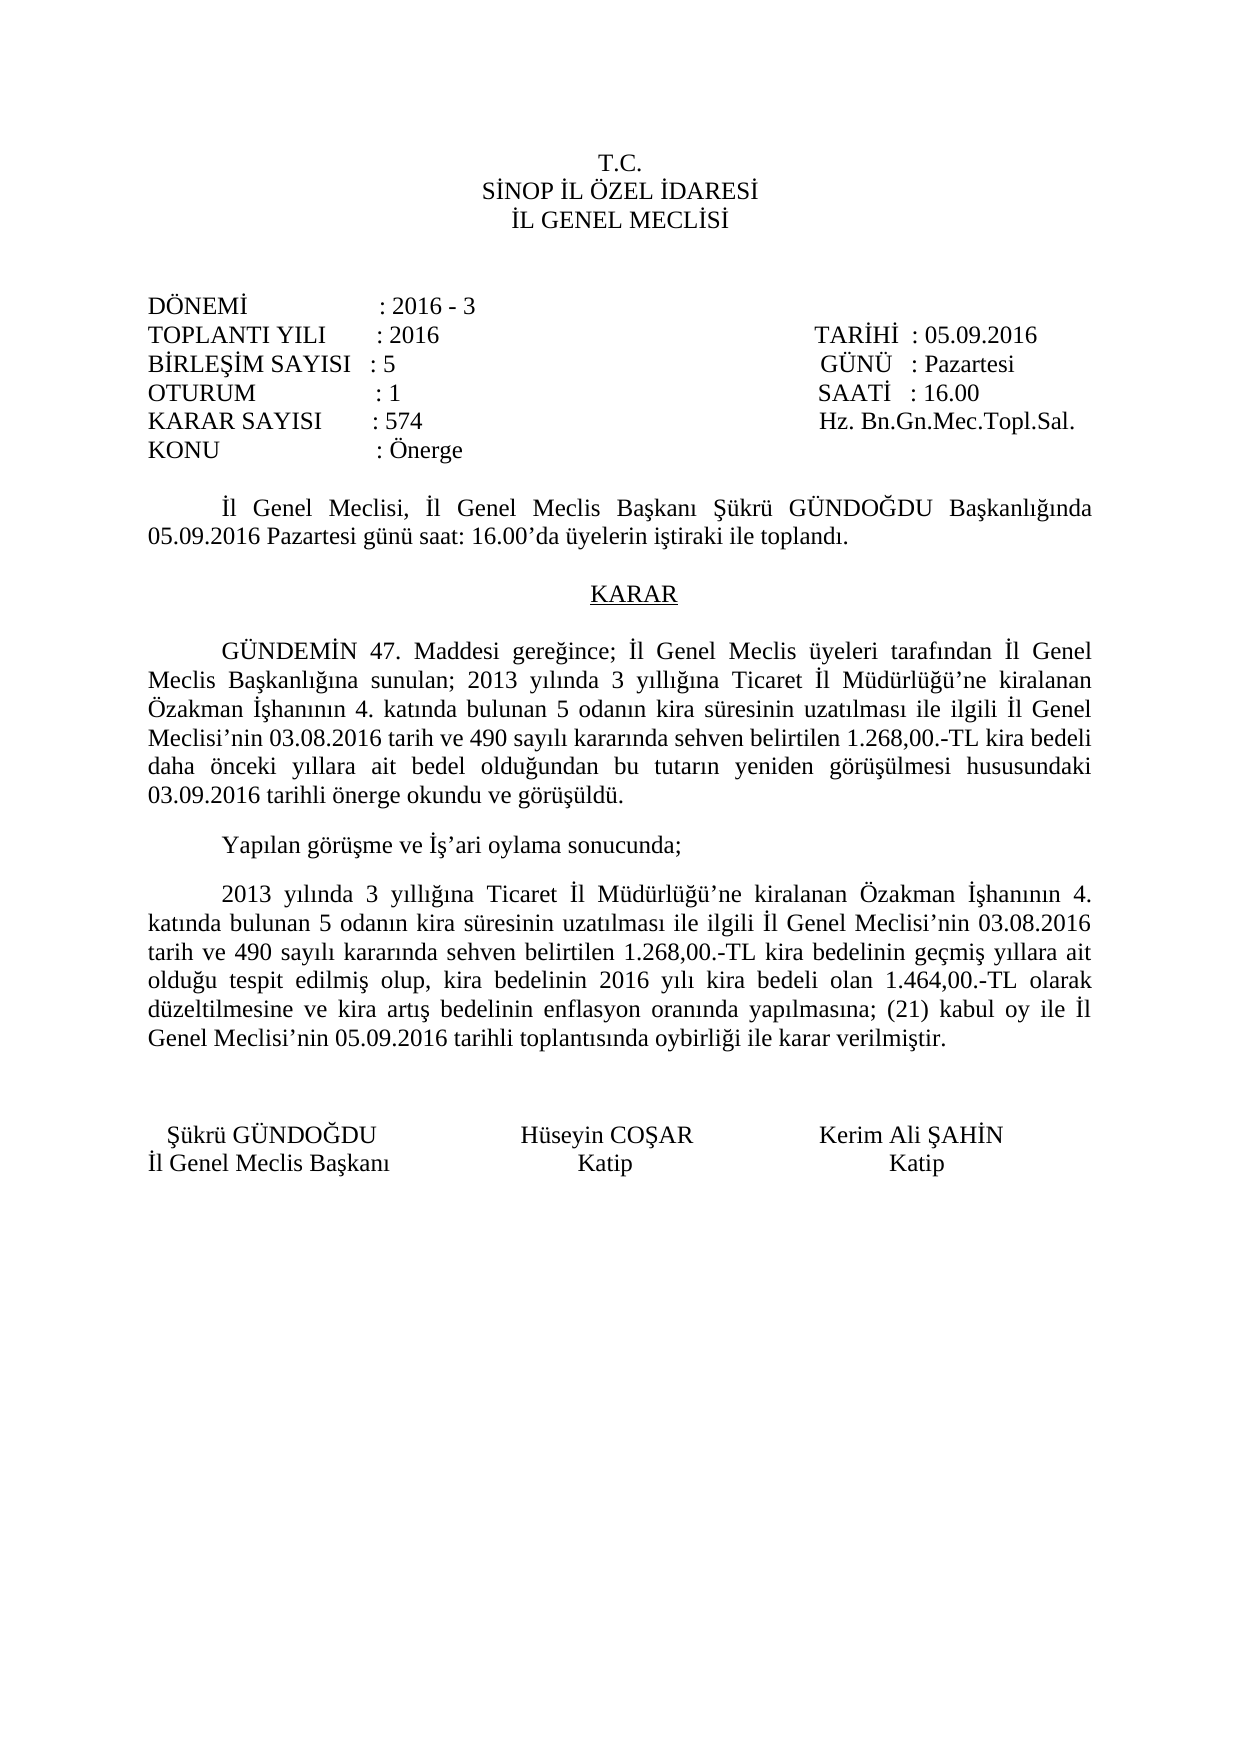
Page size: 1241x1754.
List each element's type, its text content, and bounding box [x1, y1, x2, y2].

text T.C. [148, 148, 1093, 176]
text SİNOP İL ÖZEL İDARESİ [148, 176, 1093, 205]
text İl Genel Meclis Başkanı Katip Katip [148, 1148, 1093, 1177]
text KONU : Önerge [148, 435, 1093, 464]
text İL GENEL MECLİSİ [148, 205, 1093, 234]
text GÜNDEMİN 47. Maddesi gereğince; İl Genel Meclis üyeleri tarafından İl Genel Meclis Başkanlığına sunulan; 2013 yılında 3 yıllığına Ticaret İl Müdürlüğü’ne kiralanan Özakman İşhanının 4. katında bulunan 5 odanın kira süresinin uzatılması ile ilgili İl Genel Meclisi’nin 03.08.2016 tarih ve 490 sayılı kararında sehven belirtilen 1.268,00.-TL kira bedeli daha önceki yıllara ait bedel olduğundan bu tutarın yeniden görüşülmesi hususundaki 03.09.2016 tarihli önerge okundu ve görüşüldü. [148, 636, 1093, 809]
text İl Genel Meclisi, İl Genel Meclis Başkanı Şükrü GÜNDOĞDU Başkanlığında 05.09.2016 Pazartesi günü saat: 16.00’da üyelerin iştiraki ile toplandı. [148, 493, 1093, 550]
text Yapılan görüşme ve İş’ari oylama sonucunda; [148, 830, 1093, 858]
text 2013 yılında 3 yıllığına Ticaret İl Müdürlüğü’ne kiralanan Özakman İşhanının 4. katında bulunan 5 odanın kira süresinin uzatılması ile ilgili İl Genel Meclisi’nin 03.08.2016 tarih ve 490 sayılı kararında sehven belirtilen 1.268,00.-TL kira bedelinin geçmiş yıllara ait olduğu tespit edilmiş olup, kira bedelinin 2016 yılı kira bedeli olan 1.464,00.-TL olarak düzeltilmesine ve kira artış bedelinin enflasyon oranında yapılmasına; (21) kabul oy ile İl Genel Meclisi’nin 05.09.2016 tarihli toplantısında oybirliği ile karar verilmiştir. [148, 879, 1093, 1052]
text BİRLEŞİM SAYISI : 5 GÜNÜ : Pazartesi [148, 349, 1093, 378]
text TOPLANTI YILI : 2016 TARİHİ : 05.09.2016 [148, 320, 1093, 349]
text KARAR [516, 579, 1093, 608]
text OTURUM : 1 SAATİ : 16.00 [148, 378, 1093, 406]
text DÖNEMİ : 2016 - 3 [148, 291, 1093, 320]
text Şükrü GÜNDOĞDU Hüseyin COŞAR Kerim Ali ŞAHİN [148, 1120, 1093, 1148]
text KARAR SAYISI : 574 Hz. Bn.Gn.Mec.Topl.Sal. [148, 406, 1093, 435]
